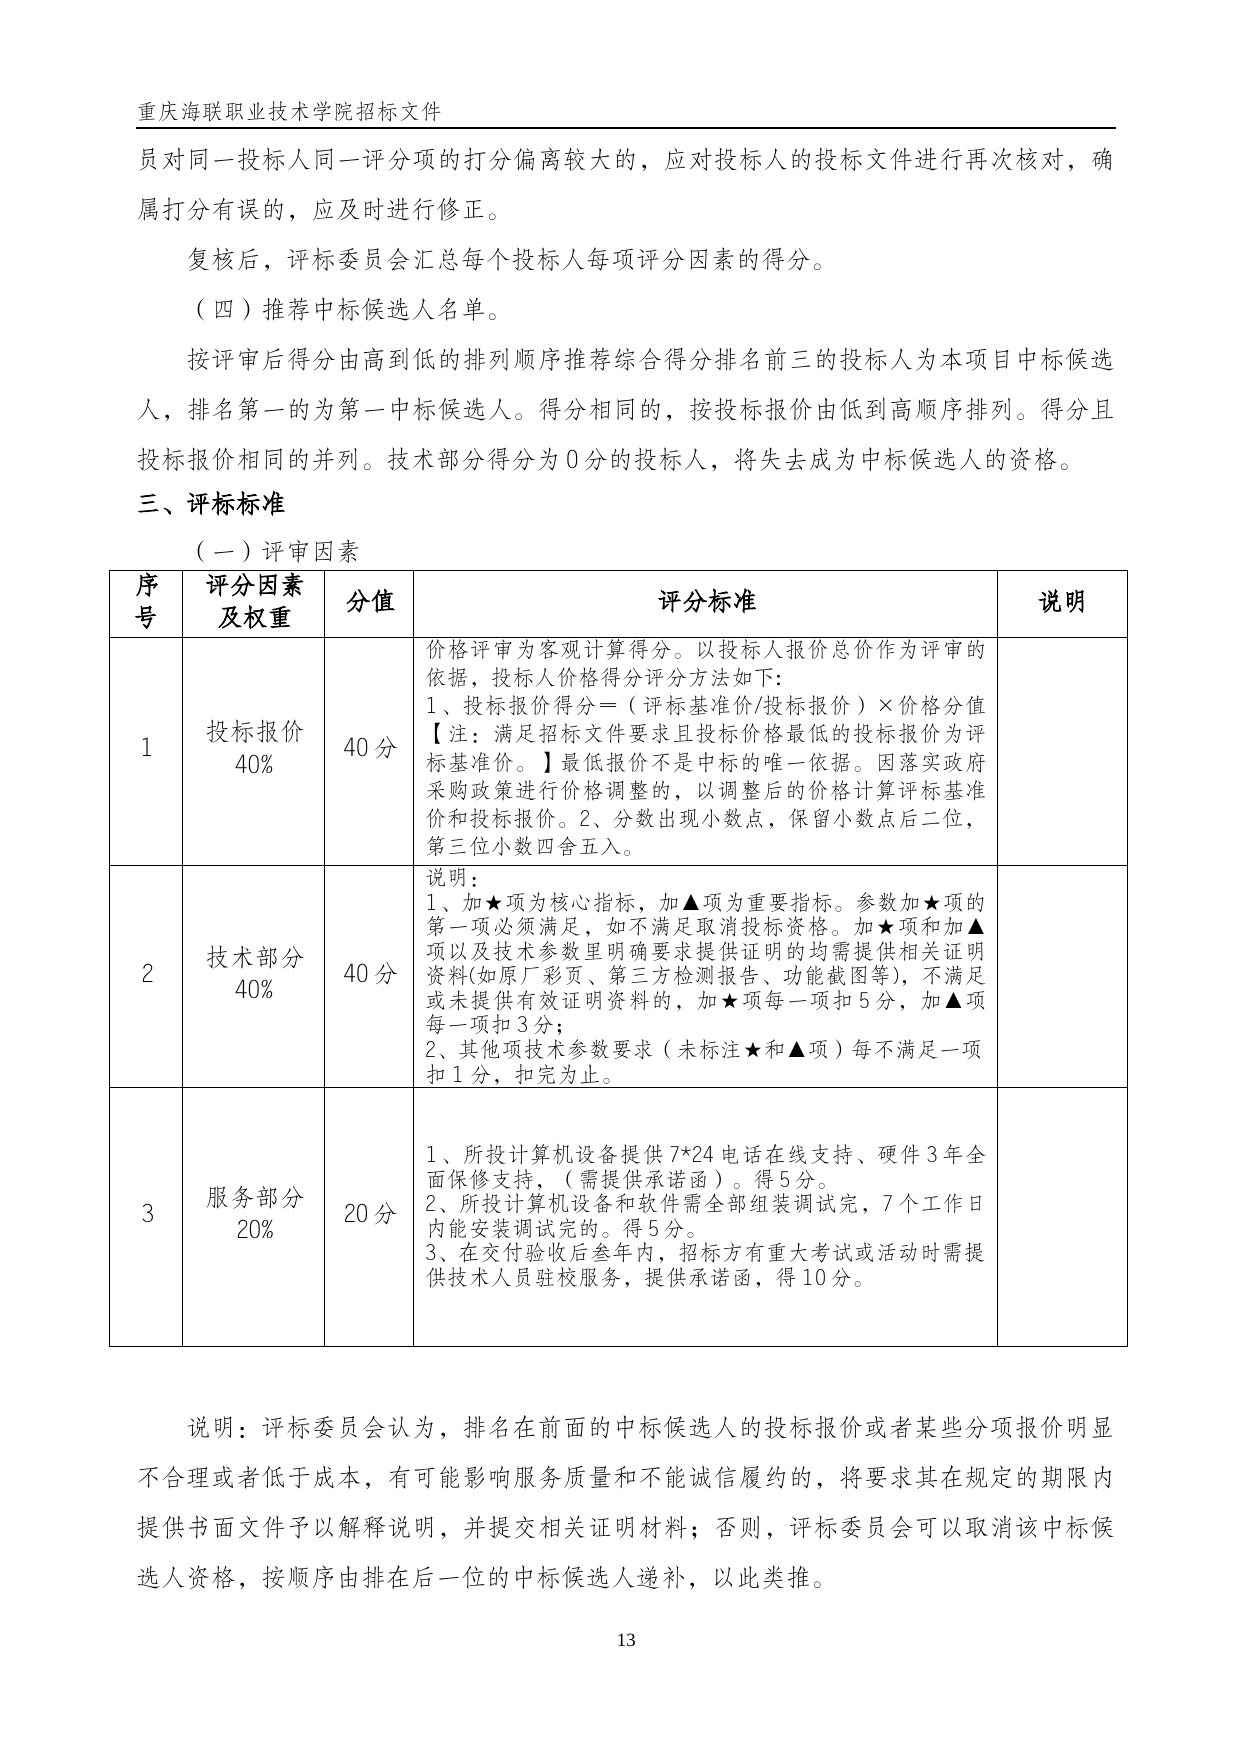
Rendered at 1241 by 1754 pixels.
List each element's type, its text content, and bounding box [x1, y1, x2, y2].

table_cell 3 [110, 1088, 182, 1346]
table_cell 40分 [325, 638, 413, 865]
table_cell 2 [110, 866, 182, 1087]
table_cell 1 [110, 638, 182, 865]
table_header 序号 [110, 571, 182, 637]
table_cell 1、所投计算机设备提供7*24电话在线支持、硬件3年全面保修支持，（需提供承诺函）。得5分。 2、所投计算机设备和软件需全部组装调试完，7个工作日内能安装调试完的。得5分。 3、在交付验收后叁年内，招标方有重大考试或活动时需提供技术人员驻校服务，提供承诺函，得10分。 [414, 1088, 997, 1346]
table_cell 服务部分 20% [183, 1088, 324, 1346]
table_cell 20分 [325, 1088, 413, 1346]
text （四）推荐中标候选人名单。 [136, 279, 1116, 329]
table_cell [998, 638, 1127, 865]
text 复核后，评标委员会汇总每个投标人每项评分因素的得分。 [136, 229, 1116, 279]
text 说明：评标委员会认为，排名在前面的中标候选人的投标报价或者某些分项报价明显不合理或者低于成本，有可能影响服务质量和不能诚信履约的，将要求其在规定的期限内提供书面文件予以解释说明，并提交相关证明材料；否则，评标委员会可以取消该中标候选人资格，按顺序由排在后一位的中标候选人递补，以此类推。 [136, 1397, 1116, 1597]
table_header 分值 [325, 571, 413, 637]
table_cell 40分 [325, 866, 413, 1087]
table_header 说明 [998, 571, 1127, 637]
subtitle 三、评标标准 [136, 479, 1116, 520]
table_cell 说明： 1、加★项为核心指标，加▲项为重要指标。参数加★项的第一项必须满足，如不满足取消投标资格。加★项和加▲项以及技术参数里明确要求提供证明的均需提供相关证明资料(如原厂彩页、第三方检测报告、功能截图等)，不满足或未提供有效证明资料的，加★项每一项扣5分，加▲项每一项扣3分； 2、其他项技术参数要求（未标注★和▲项）每不满足一项扣1分，扣完为止。 [414, 866, 997, 1087]
table_header 评分因素 及权重 [183, 571, 324, 637]
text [136, 129, 1116, 229]
table_cell 技术部分40% [183, 866, 324, 1087]
text （一）评审因素 [136, 520, 1116, 570]
table_cell 价格评审为客观计算得分。以投标人报价总价作为评审的依据，投标人价格得分评分方法如下: 1、投标报价得分＝（评标基准价/投标报价）×价格分值【注：满足招标文件要求且投标价格最低的投标报价为评标基准价。】最低报价不是中标的唯一依据。因落实政府采购政策进行价格调整的，以调整后的价格计算评标基准价和投标报价。2、分数出现小数点，保留小数点后二位，第三位小数四舍五入。 [414, 638, 997, 865]
table_cell 投标报价40% [183, 638, 324, 865]
table_cell [998, 866, 1127, 1087]
table_header 评分标准 [414, 571, 997, 637]
text 按评审后得分由高到低的排列顺序推荐综合得分排名前三的投标人为本项目中标候选人，排名第一的为第一中标候选人。得分相同的，按投标报价由低到高顺序排列。得分且投标报价相同的并列。技术部分得分为0分的投标人，将失去成为中标候选人的资格。 [136, 329, 1116, 479]
table_cell [998, 1088, 1127, 1346]
